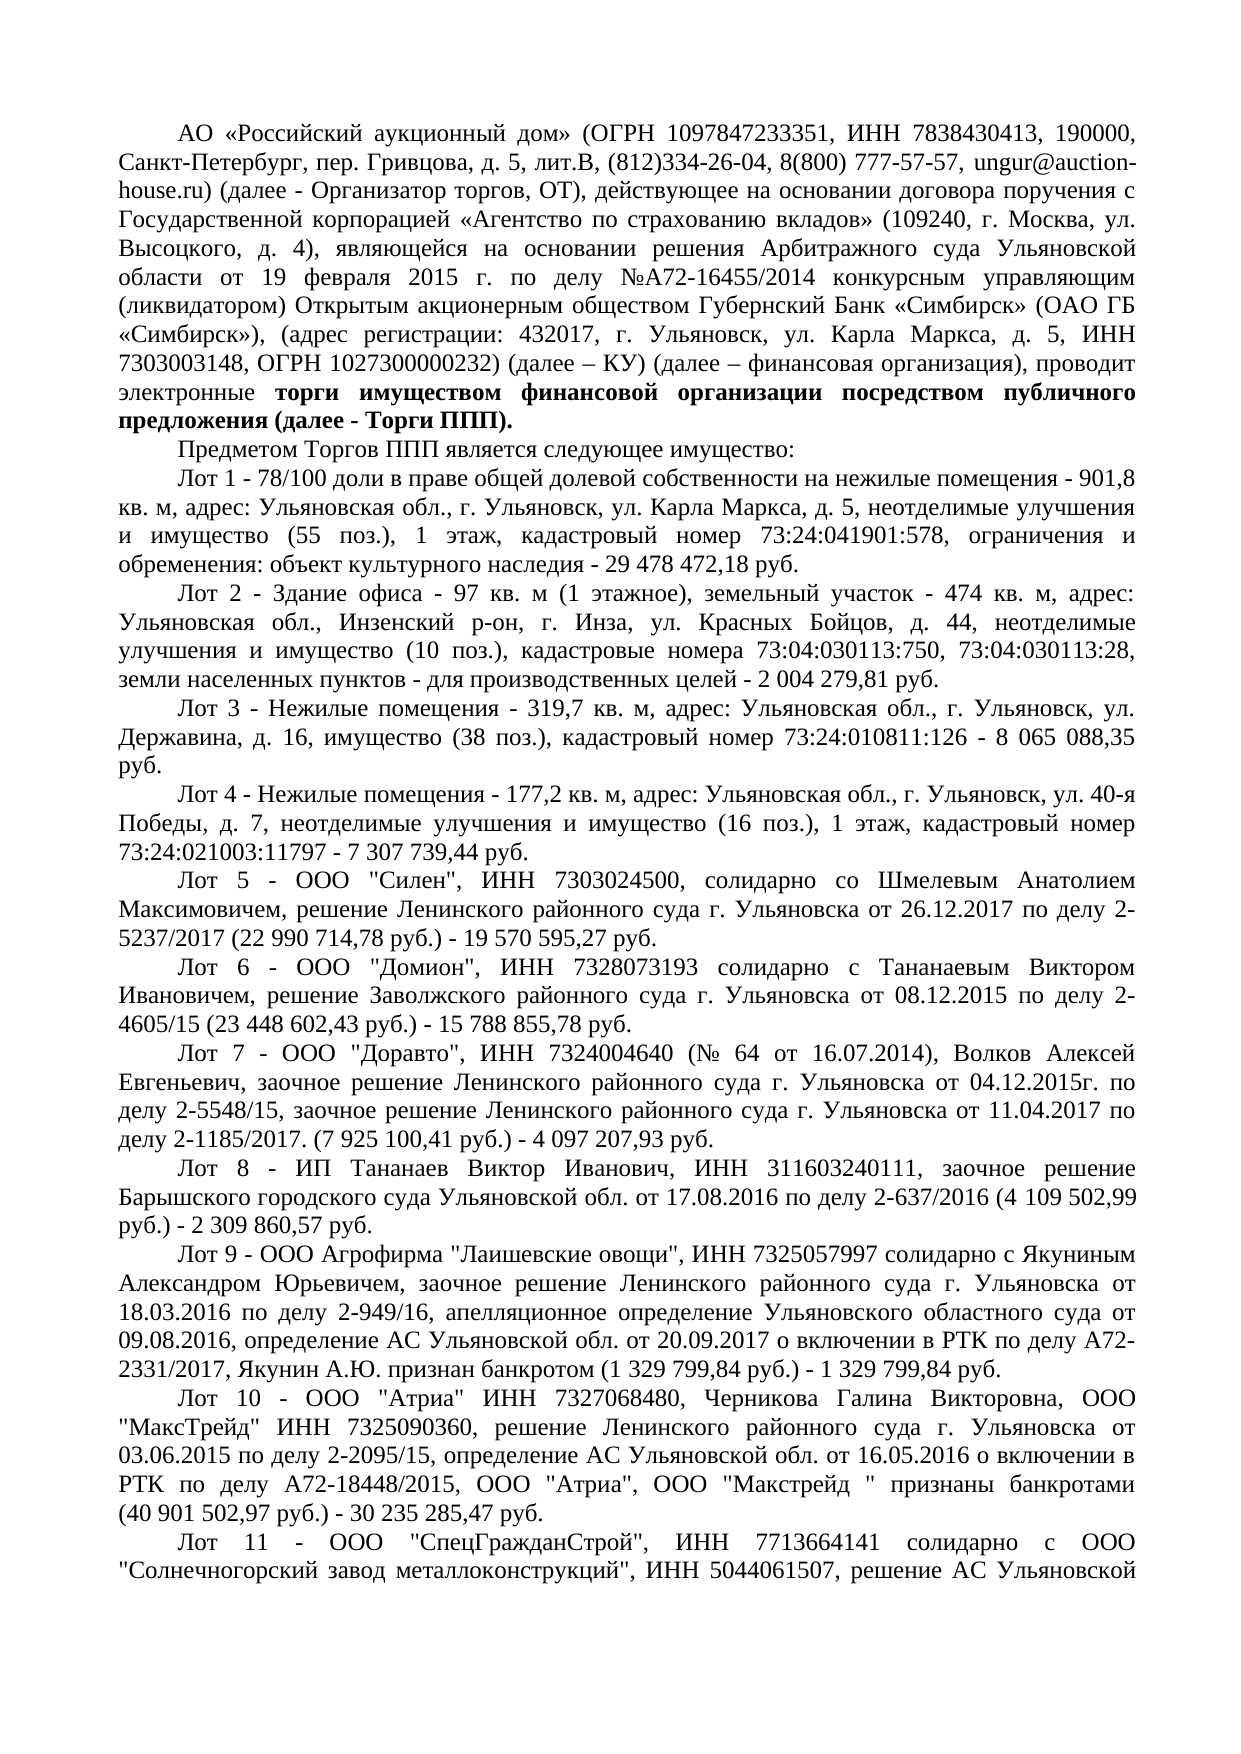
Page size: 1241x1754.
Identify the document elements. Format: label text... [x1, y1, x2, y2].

text Лот 8 - ИП Тананаев Виктор Иванович, ИНН 311603240111, заочное решение Барышского городского суда Ульяновской обл. от 17.08.2016 по делу 2-637/2016 (4 109 502,99 руб.) - 2 309 860,57 руб. [118, 1153, 1137, 1239]
text Лот 1 - 78/100 доли в праве общей долевой собственности на нежилые помещения - 901,8 кв. м, адрес: Ульяновская обл., г. Ульяновск, ул. Карла Маркса, д. 5, неотделимые улучшения и имущество (55 поз.), 1 этаж, кадастровый номер 73:24:041901:578, ограничения и обременения: объект культурного наследия - 29 478 472,18 руб. [118, 463, 1137, 578]
text Лот 4 - Нежилые помещения - 177,2 кв. м, адрес: Ульяновская обл., г. Ульяновск, ул. 40-я Победы, д. 7, неотделимые улучшения и имущество (16 поз.), 1 этаж, кадастровый номер 73:24:021003:11797 - 7 307 739,44 руб. [118, 779, 1137, 866]
text Предметом Торгов ППП является следующее имущество: [118, 434, 1137, 463]
text Лот 3 - Нежилые помещения - 319,7 кв. м, адрес: Ульяновская обл., г. Ульяновск, ул. Державина, д. 16, имущество (38 поз.), кадастровый номер 73:24:010811:126 - 8 065 088,35 руб. [118, 693, 1137, 779]
text Лот 7 - ООО "Доравто", ИНН 7324004640 (№ 64 от 16.07.2014), Волков Алексей Евгеньевич, заочное решение Ленинского районного суда г. Ульяновска от 04.12.2015г. по делу 2-5548/15, заочное решение Ленинского районного суда г. Ульяновска от 11.04.2017 по делу 2-1185/2017. (7 925 100,41 руб.) - 4 097 207,93 руб. [118, 1038, 1137, 1153]
text Лот 5 - ООО "Силен", ИНН 7303024500, солидарно со Шмелевым Анатолием Максимовичем, решение Ленинского районного суда г. Ульяновска от 26.12.2017 по делу 2-5237/2017 (22 990 714,78 руб.) - 19 570 595,27 руб. [118, 866, 1137, 952]
text Лот 2 - Здание офиса - 97 кв. м (1 этажное), земельный участок - 474 кв. м, адрес: Ульяновская обл., Инзенский р-он, г. Инза, ул. Красных Бойцов, д. 44, неотделимые улучшения и имущество (10 поз.), кадастровые номера 73:04:030113:750, 73:04:030113:28, земли населенных пунктов - для производственных целей - 2 004 279,81 руб. [118, 578, 1137, 693]
text Лот 6 - ООО "Домион", ИНН 7328073193 солидарно с Тананаевым Виктором Ивановичем, решение Заволжского районного суда г. Ульяновска от 08.12.2015 по делу 2-4605/15 (23 448 602,43 руб.) - 15 788 855,78 руб. [118, 952, 1137, 1038]
text Лот 10 - ООО "Атриа" ИНН 7327068480, Черникова Галина Викторовна, ООО "МаксТрейд" ИНН 7325090360, решение Ленинского районного суда г. Ульяновска от 03.06.2015 по делу 2-2095/15, определение АС Ульяновской обл. от 16.05.2016 о включении в РТК по делу А72-18448/2015, ООО "Атриа", ООО "Макстрейд " признаны банкротами (40 901 502,97 руб.) - 30 235 285,47 руб. [118, 1383, 1137, 1527]
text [118, 1527, 1137, 1584]
text АО «Российский аукционный дом» (ОГРН 1097847233351, ИНН 7838430413, 190000, Санкт-Петербург, пер. Гривцова, д. 5, лит.В, (812)334-26-04, 8(800) 777-57-57, ungur@auction-house.ru) (далее - Организатор торгов, ОТ), действующее на основании договора поручения с Государственной корпорацией «Агентство по страхованию вкладов» (109240, г. Москва, ул. Высоцкого, д. 4), являющейся на основании решения Арбитражного суда Ульяновской области от 19 февраля 2015 г. по делу №А72-16455/2014 конкурсным управляющим (ликвидатором) Открытым акционерным обществом Губернский Банк «Симбирск» (ОАО ГБ «Симбирск»), (адрес регистрации: 432017, г. Ульяновск, ул. Карла Маркса, д. 5, ИНН 7303003148, ОГРН 1027300000232) (далее – КУ) (далее – финансовая организация), проводит электронные торги имуществом финансовой организации посредством публичного предложения (далее - Торги ППП). [118, 118, 1137, 434]
text Лот 9 - ООО Агрофирма "Лаишевские овощи", ИНН 7325057997 солидарно с Якуниным Александром Юрьевичем, заочное решение Ленинского районного суда г. Ульяновска от 18.03.2016 по делу 2-949/16, апелляционное определение Ульяновского областного суда от 09.08.2016, определение АС Ульяновской обл. от 20.09.2017 о включении в РТК по делу А72-2331/2017, Якунин А.Ю. признан банкротом (1 329 799,84 руб.) - 1 329 799,84 руб. [118, 1239, 1137, 1383]
